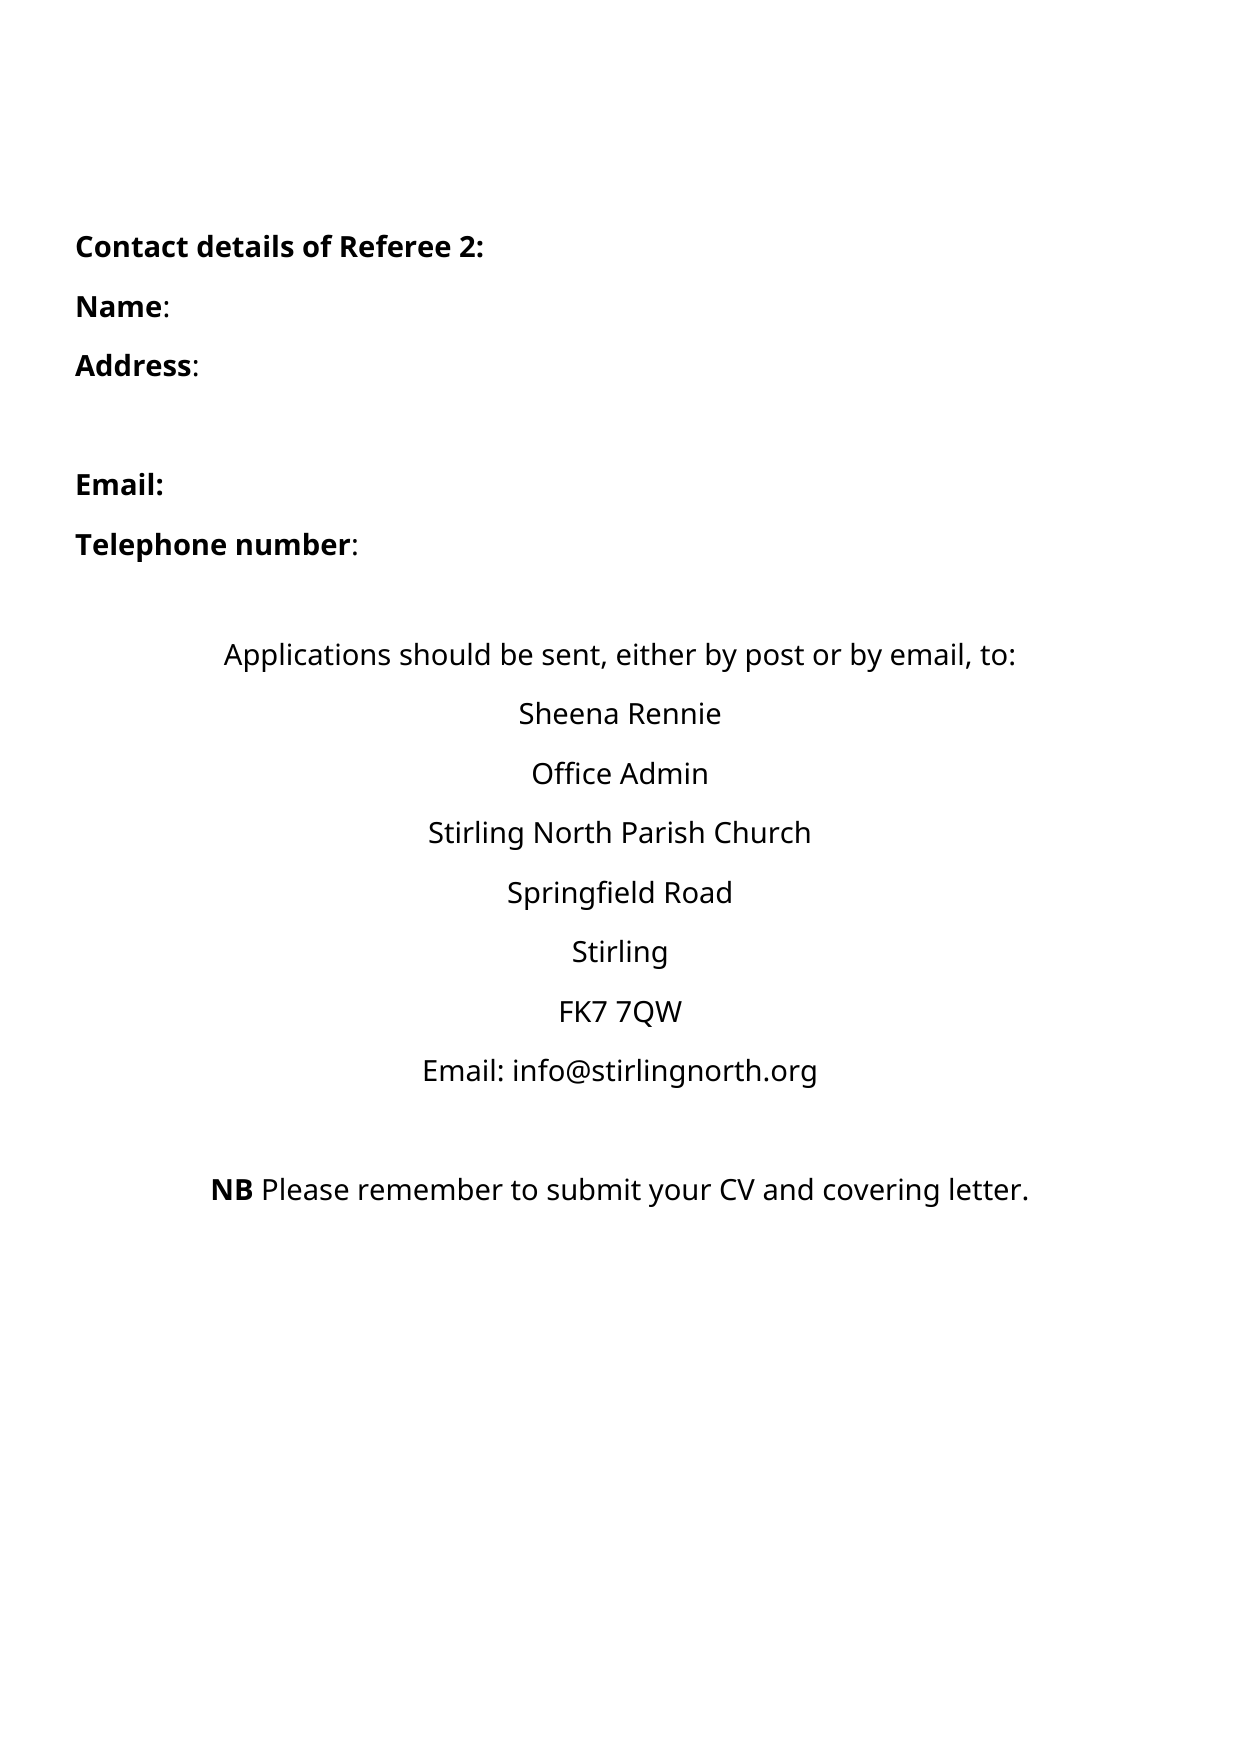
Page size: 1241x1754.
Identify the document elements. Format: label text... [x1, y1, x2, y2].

text Email: info@stirlingnorth.org [75, 1050, 1165, 1090]
text NB Please remember to submit your CV and covering letter. [75, 1169, 1165, 1209]
text Stirling North Parish Church [75, 812, 1165, 852]
text Stirling [75, 931, 1165, 971]
text Address: [75, 346, 1165, 385]
text Name: [75, 286, 1165, 326]
text Applications should be sent, either by post or by email, to: [75, 634, 1165, 674]
text Telephone number: [75, 524, 1165, 564]
text Contact details of Referee 2: [75, 227, 1165, 266]
text Springfield Road [75, 872, 1165, 912]
text Sheena Rennie [75, 693, 1165, 733]
text FK7 7QW [75, 991, 1165, 1031]
text Email: [75, 465, 1165, 504]
text Office Admin [75, 753, 1165, 793]
